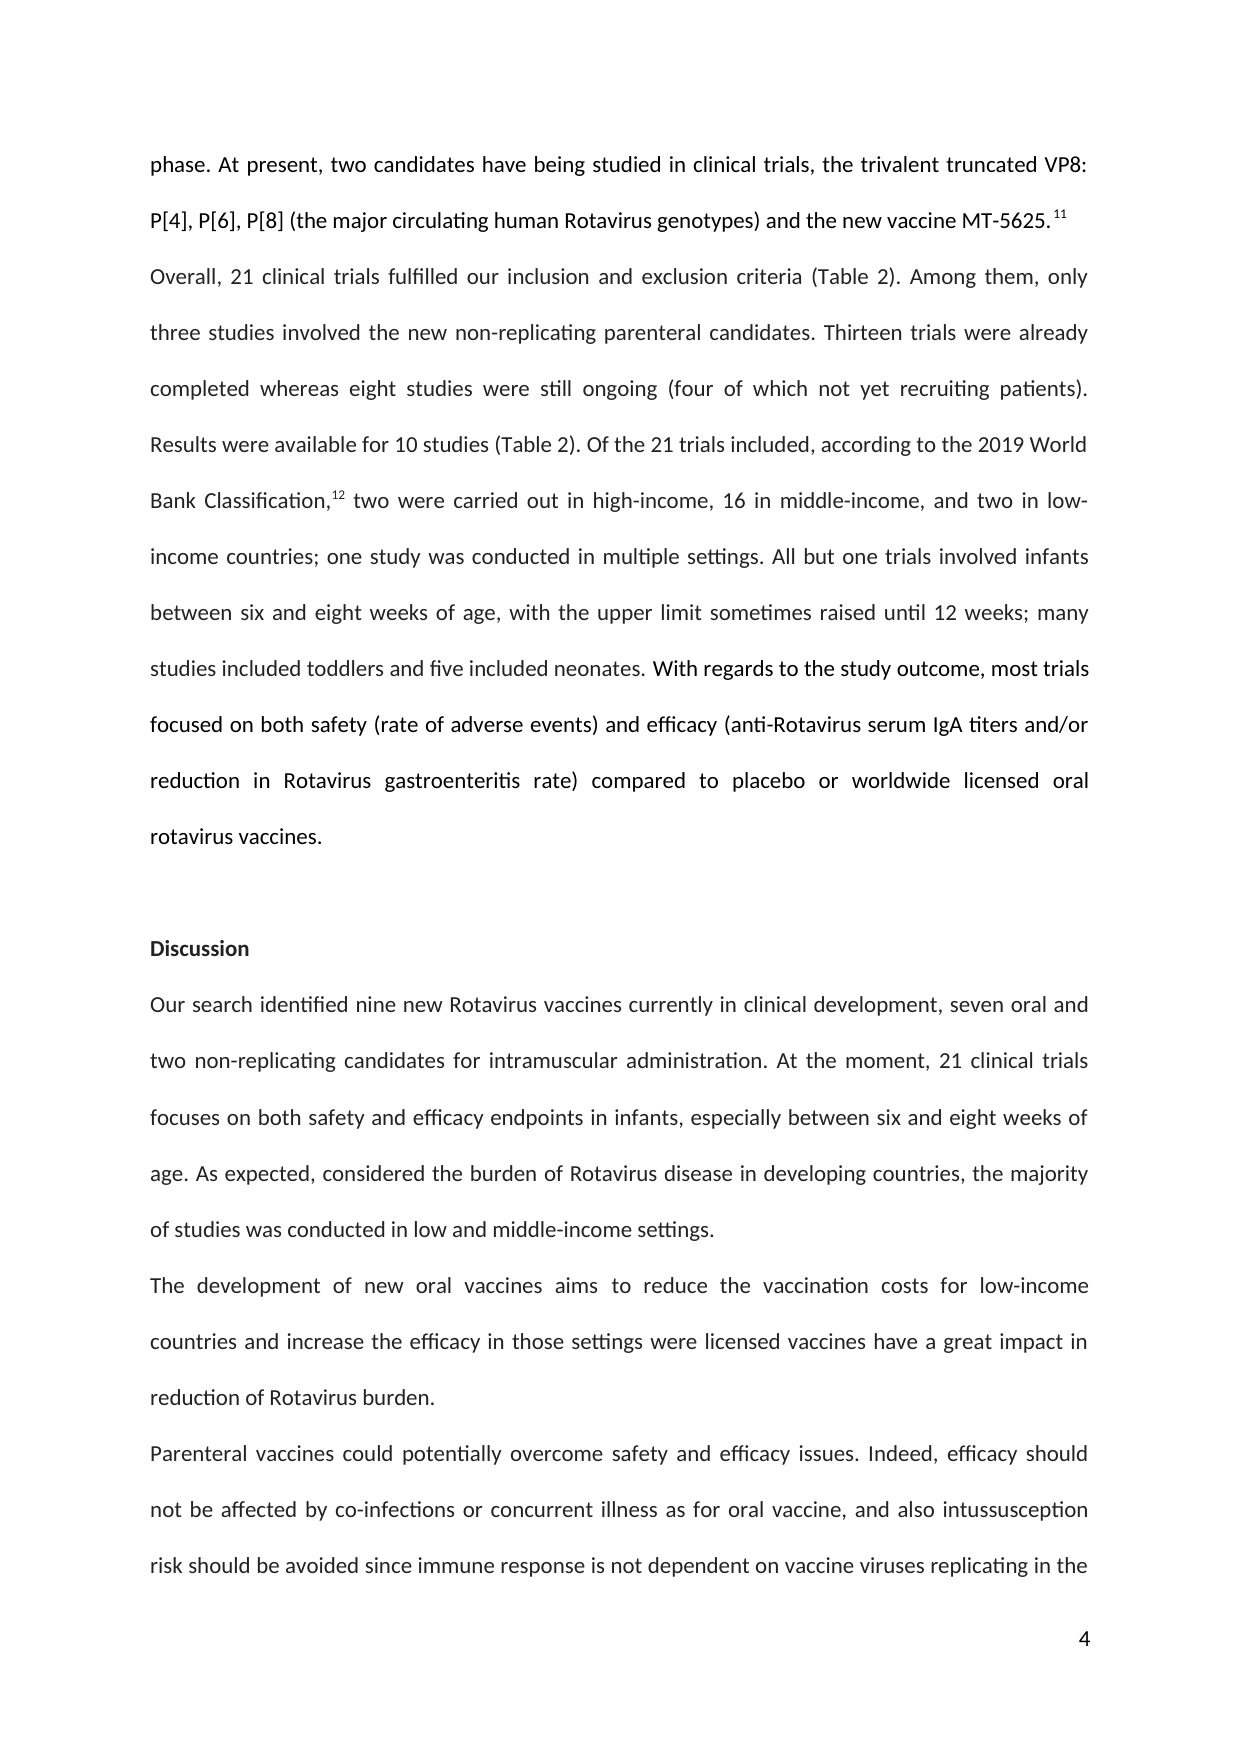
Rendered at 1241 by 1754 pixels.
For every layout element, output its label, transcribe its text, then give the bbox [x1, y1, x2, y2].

text Overall, 21 clinical trials fulfilled our inclusion and exclusion criteria (Table 2). Among them, only three studies involved the new non-replicating parenteral candidates. Thirteen trials were already completed whereas eight studies were still ongoing (four of which not yet recruiting patients). Results were available for 10 studies (Table 2). Of the 21 trials included, according to the 2019 World Bank Classification,12 two were carried out in high-income, 16 in middle-income, and two in low-income countries; one study was conducted in multiple settings. All but one trials involved infants between six and eight weeks of age, with the upper limit sometimes raised until 12 weeks; many studies included toddlers and five included neonates. With regards to the study outcome, most trials focused on both safety (rate of adverse events) and efficacy (anti-Rotavirus serum IgA titers and/or reduction in Rotavirus gastroenteritis rate) compared to placebo or worldwide licensed oral rotavirus vaccines. [150, 262, 1090, 851]
text Discussion [150, 934, 1090, 963]
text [150, 178, 1090, 234]
text Our search identified nine new Rotavirus vaccines currently in clinical development, seven oral and two non-replicating candidates for intramuscular administration. At the moment, 21 clinical trials focuses on both safety and efficacy endpoints in infants, especially between six and eight weeks of age. As expected, considered the burden of Rotavirus disease in developing countries, the majority of studies was conducted in low and middle-income settings. [150, 991, 1090, 1243]
text The development of new oral vaccines aims to reduce the vaccination costs for low-income countries and increase the efficacy in those settings were licensed vaccines have a great impact in reduction of Rotavirus burden. [150, 1271, 1090, 1411]
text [150, 1439, 1090, 1579]
